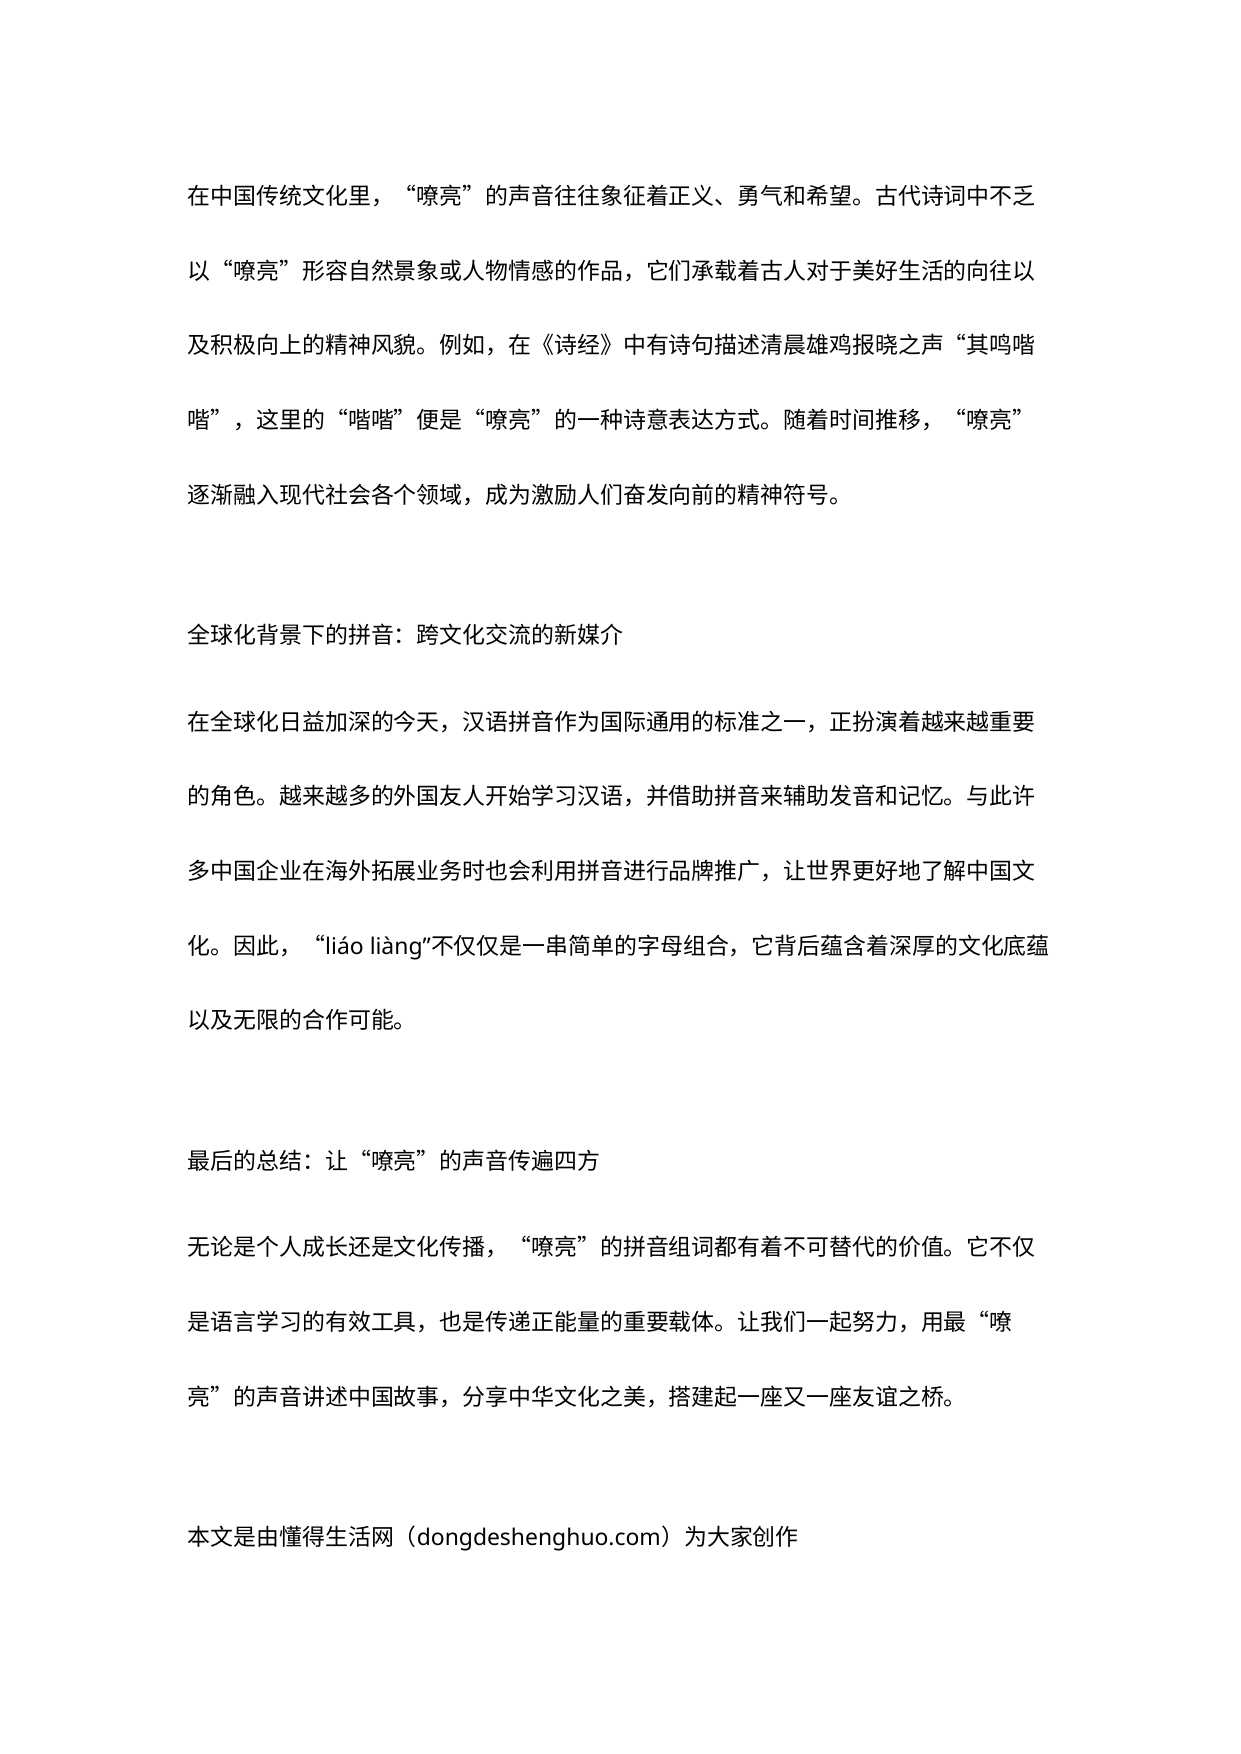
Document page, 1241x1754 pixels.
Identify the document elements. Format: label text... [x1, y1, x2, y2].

text 无论是个人成长还是文化传播，“嘹亮”的拼音组词都有着不可替代的价值。它不仅是语言学习的有效工具，也是传递正能量的重要载体。让我们一起努力，用最“嘹亮”的声音讲述中国故事，分享中华文化之美，搭建起一座又一座友谊之桥。 [187, 1213, 1053, 1428]
text 全球化背景下的拼音：跨文化交流的新媒介 [187, 601, 1053, 666]
text 在中国传统文化里，“嘹亮”的声音往往象征着正义、勇气和希望。古代诗词中不乏以“嘹亮”形容自然景象或人物情感的作品，它们承载着古人对于美好生活的向往以及积极向上的精神风貌。例如，在《诗经》中有诗句描述清晨雄鸡报晓之声“其鸣喈喈”，这里的“喈喈”便是“嘹亮”的一种诗意表达方式。随着时间推移，“嘹亮”逐渐融入现代社会各个领域，成为激励人们奋发向前的精神符号。 [187, 162, 1053, 526]
text 本文是由懂得生活网（dongdeshenghuo.com）为大家创作 [187, 1503, 1053, 1568]
text 最后的总结：让“嘹亮”的声音传遍四方 [187, 1127, 1053, 1192]
text 在全球化日益加深的今天，汉语拼音作为国际通用的标准之一，正扮演着越来越重要的角色。越来越多的外国友人开始学习汉语，并借助拼音来辅助发音和记忆。与此许多中国企业在海外拓展业务时也会利用拼音进行品牌推广，让世界更好地了解中国文化。因此，“liáo liàng”不仅仅是一串简单的字母组合，它背后蕴含着深厚的文化底蕴以及无限的合作可能。 [187, 688, 1053, 1051]
